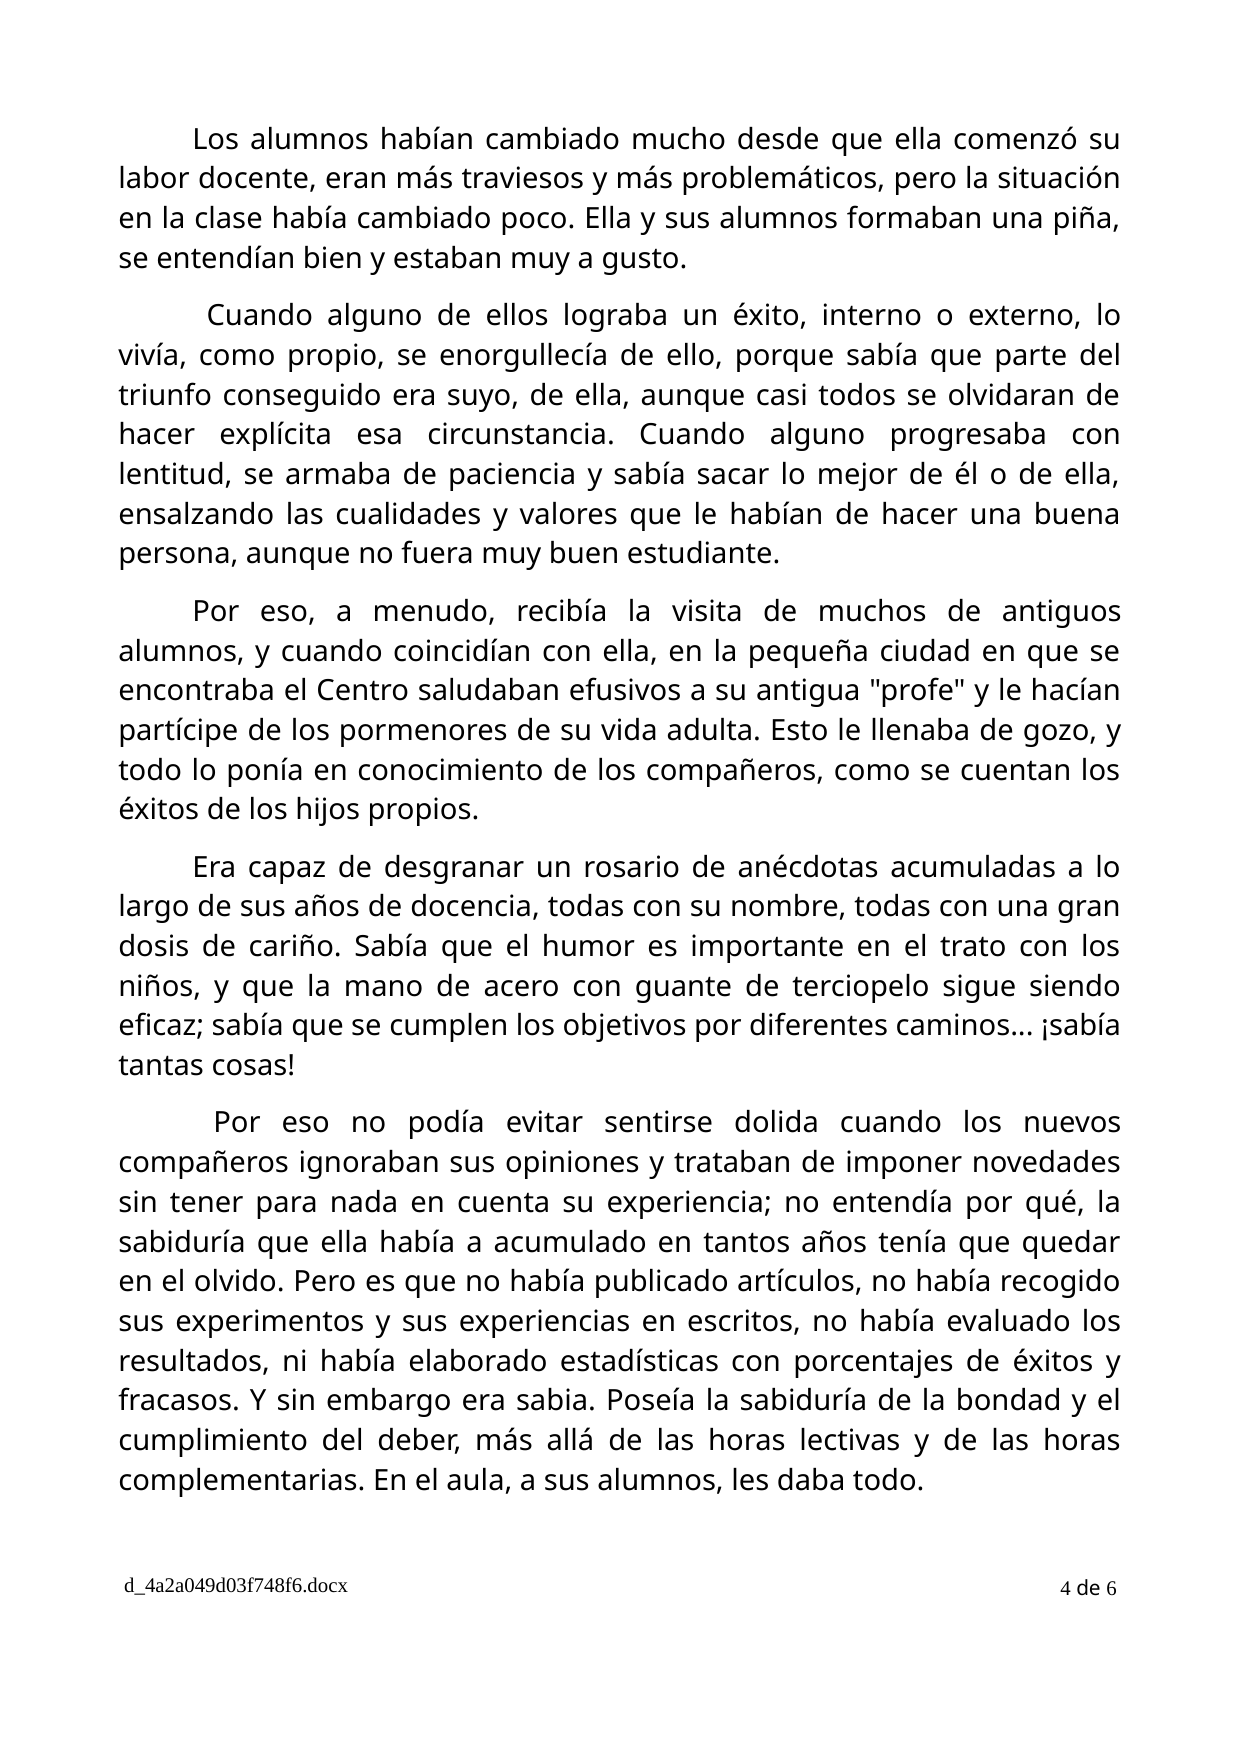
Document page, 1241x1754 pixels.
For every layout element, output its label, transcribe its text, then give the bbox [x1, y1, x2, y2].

text Cuando alguno de ellos lograba un éxito, interno o externo, lo vivía, como propio, se enorgullecía de ello, porque sabía que parte del triunfo conseguido era suyo, de ella, aunque casi todos se olvidaran de hacer explícita esa circunstancia. Cuando alguno progresaba con lentitud, se armaba de paciencia y sabía sacar lo mejor de él o de ella, ensalzando las cualidades y valores que le habían de hacer una buena persona, aunque no fuera muy buen estudiante. [118, 294, 1122, 572]
text Los alumnos habían cambiado mucho desde que ella comenzó su labor docente, eran más traviesos y más problemáticos, pero la situación en la clase había cambiado poco. Ella y sus alumnos formaban una piña, se entendían bien y estaban muy a gusto. [118, 118, 1122, 277]
text Por eso no podía evitar sentirse dolida cuando los nuevos compañeros ignoraban sus opiniones y trataban de imponer novedades sin tener para nada en cuenta su experiencia; no entendía por qué, la sabiduría que ella había a acumulado en tantos años tenía que quedar en el olvido. Pero es que no había publicado artículos, no había recogido sus experimentos y sus experiencias en escritos, no había evaluado los resultados, ni había elaborado estadísticas con porcentajes de éxitos y fracasos. Y sin embargo era sabia. Poseía la sabiduría de la bondad y el cumplimiento del deber, más allá de las horas lectivas y de las horas complementarias. En el aula, a sus alumnos, les daba todo. [118, 1102, 1122, 1499]
text Era capaz de desgranar un rosario de anécdotas acumuladas a lo largo de sus años de docencia, todas con su nombre, todas con una gran dosis de cariño. Sabía que el humor es importante en el trato con los niños, y que la mano de acero con guante de terciopelo sigue siendo eficaz; sabía que se cumplen los objetivos por diferentes caminos... ¡sabía tantas cosas! [118, 846, 1122, 1084]
text Por eso, a menudo, recibía la visita de muchos de antiguos alumnos, y cuando coincidían con ella, en la pequeña ciudad en que se encontraba el Centro saludaban efusivos a su antigua "profe" y le hacían partícipe de los pormenores de su vida adulta. Esto le llenaba de gozo, y todo lo ponía en conocimiento de los compañeros, como se cuentan los éxitos de los hijos propios. [118, 590, 1122, 828]
